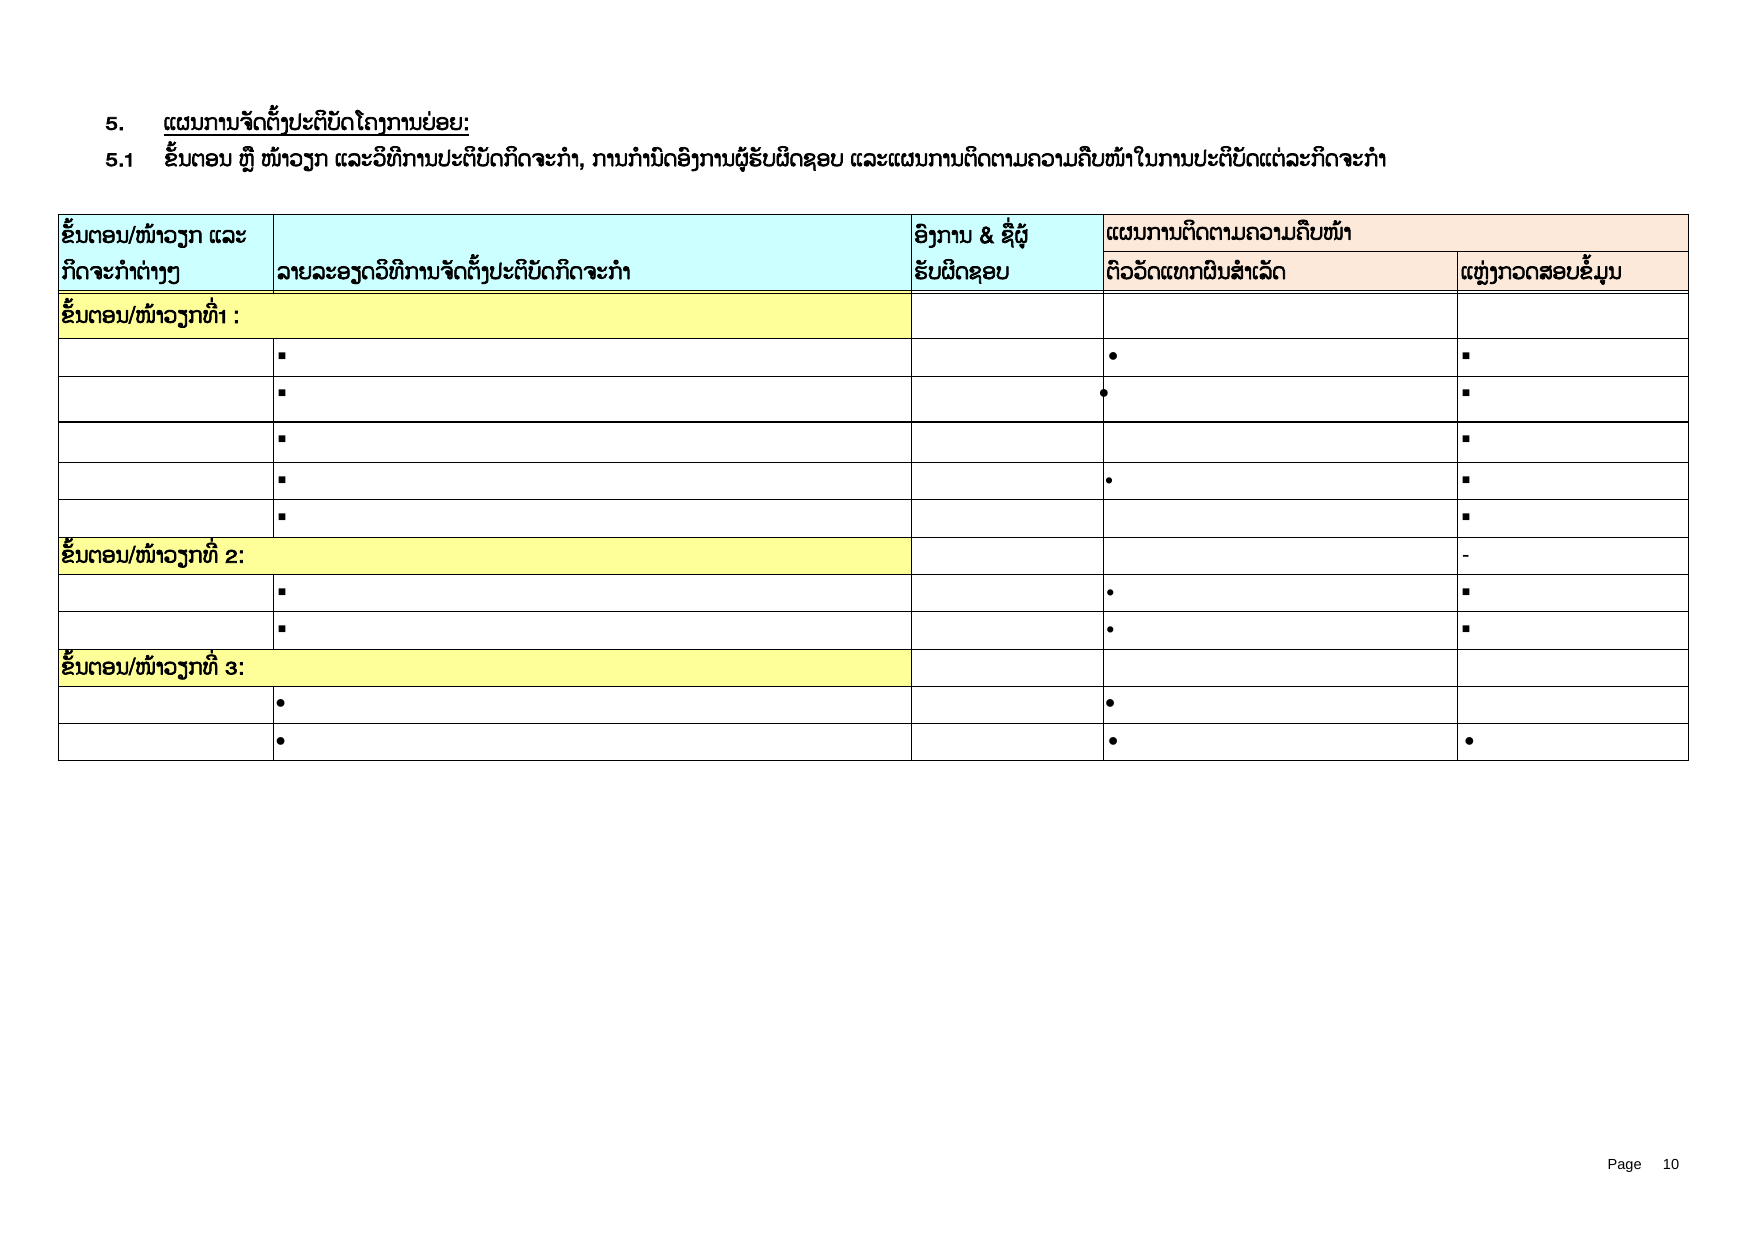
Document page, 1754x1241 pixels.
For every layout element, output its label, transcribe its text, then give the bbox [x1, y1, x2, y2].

table_cell [912, 687, 1103, 723]
table_cell [912, 294, 1103, 338]
table_cell [1458, 339, 1688, 376]
table_cell [274, 500, 911, 537]
table_cell [1458, 650, 1688, 686]
table_cell [59, 463, 273, 499]
table_header ຂັ້ນ​ຕອນ/ໜ້າ​ວຽກ ​ແລະ ​ກິດຈະ​ກໍາ​ຕ່າງໆ [59, 215, 273, 290]
table_cell [1458, 423, 1688, 462]
table_cell [1458, 463, 1688, 499]
table_cell [1104, 724, 1457, 760]
table_cell [1104, 575, 1457, 611]
table_cell [1458, 294, 1688, 338]
table_cell [274, 575, 911, 611]
table_cell [1458, 575, 1688, 611]
table_cell [1104, 463, 1457, 499]
text 5.1 ຂັ້ນ​ຕອນ ຫຼື​ ໜ້າ​ວຽກ ​ແລະ​ວິທີ​ການ​ປະຕິບັດ​ກິດຈະ​ກໍາ, ການ​ກໍານົດ​ອົງການ​ຜູ້​ຮັບຜິດຊອບ ​ແລະ​ແຜນການ​ຕິດຕາມ​ຄວາມ​ຄືບ​ໜ້າ​ໃນ​ການ​ປະຕິບັດ​ແຕ່​ລະ​ກິດຈະ​ກໍາ [105, 141, 1679, 177]
table_cell [912, 538, 1103, 574]
table_header ລາຍ​ລະອຽດ​ວິທີ​ການຈັດ​ຕັ້ງ​ປະຕິບັດ​ກິດຈະ​ກໍາ [274, 215, 911, 290]
table_cell [912, 500, 1103, 537]
table_cell [274, 339, 911, 376]
table_cell [59, 612, 273, 648]
table_cell [1104, 538, 1457, 574]
table_cell [274, 687, 911, 723]
table_cell [274, 423, 911, 462]
table_cell [912, 724, 1103, 760]
table_cell [912, 612, 1103, 648]
table_cell [1104, 650, 1457, 686]
table_cell [274, 612, 911, 648]
table_cell [1458, 687, 1688, 723]
table_cell [912, 423, 1103, 462]
table_cell ຂັ້ນຕອນ/ໜ້າວຽກທີ່ 3: [59, 650, 911, 686]
table_cell [274, 724, 911, 760]
table_cell [912, 650, 1103, 686]
table_cell [59, 377, 273, 421]
table_cell [274, 463, 911, 499]
table_cell [912, 575, 1103, 611]
text 5. ​ແຜນການ​ຈັດ​ຕັ້ງ​ປະຕິບັດ​ໂຄງການ​ຍ່ອຍ: [105, 105, 1679, 141]
table_cell [59, 575, 273, 611]
table_header ​ແຜນ​ການຕິດຕາມ​ຄວາມ​ຄືບ​ໜ້າ [1104, 215, 1688, 251]
table_cell [1458, 377, 1688, 421]
table_cell ຕົວ​ວັດ​ແທກ​ຜົນ​ສໍາ​ເລັດ [1104, 252, 1457, 290]
table_cell [59, 339, 273, 376]
table_header ອົງການ​ & ຊື່ຜູ້​ຮັບຜິດຊອບ [912, 215, 1103, 290]
table_cell [1104, 687, 1457, 723]
table_cell [912, 377, 1103, 421]
table_cell [59, 423, 273, 462]
table_cell ​ແຫຼ່ງກວດ​ສອບ​ຂໍ້​ມູນ [1458, 252, 1688, 290]
table_cell [1104, 423, 1457, 462]
table_cell [59, 500, 273, 537]
table_cell [1104, 500, 1457, 537]
table_cell [1104, 612, 1457, 648]
table_cell ຂັ້ນ​ຕອນ/ໜ້າ​ວຽກ​ທີ່1 : [59, 294, 911, 338]
table_cell [1104, 377, 1457, 421]
table_cell [1458, 724, 1688, 760]
table_cell [59, 724, 273, 760]
table_cell ຂັ້ນ​ຕອນ/ໜ້າ​ວຽກ​ທີ່ 2: [59, 538, 911, 574]
table_cell [1458, 612, 1688, 648]
table_cell [912, 339, 1103, 376]
table_cell [1104, 339, 1457, 376]
table_cell [274, 377, 911, 421]
table_cell [1104, 294, 1457, 338]
table_cell [1458, 538, 1688, 574]
table_cell [59, 687, 273, 723]
table_cell [912, 463, 1103, 499]
table_cell [1458, 500, 1688, 537]
